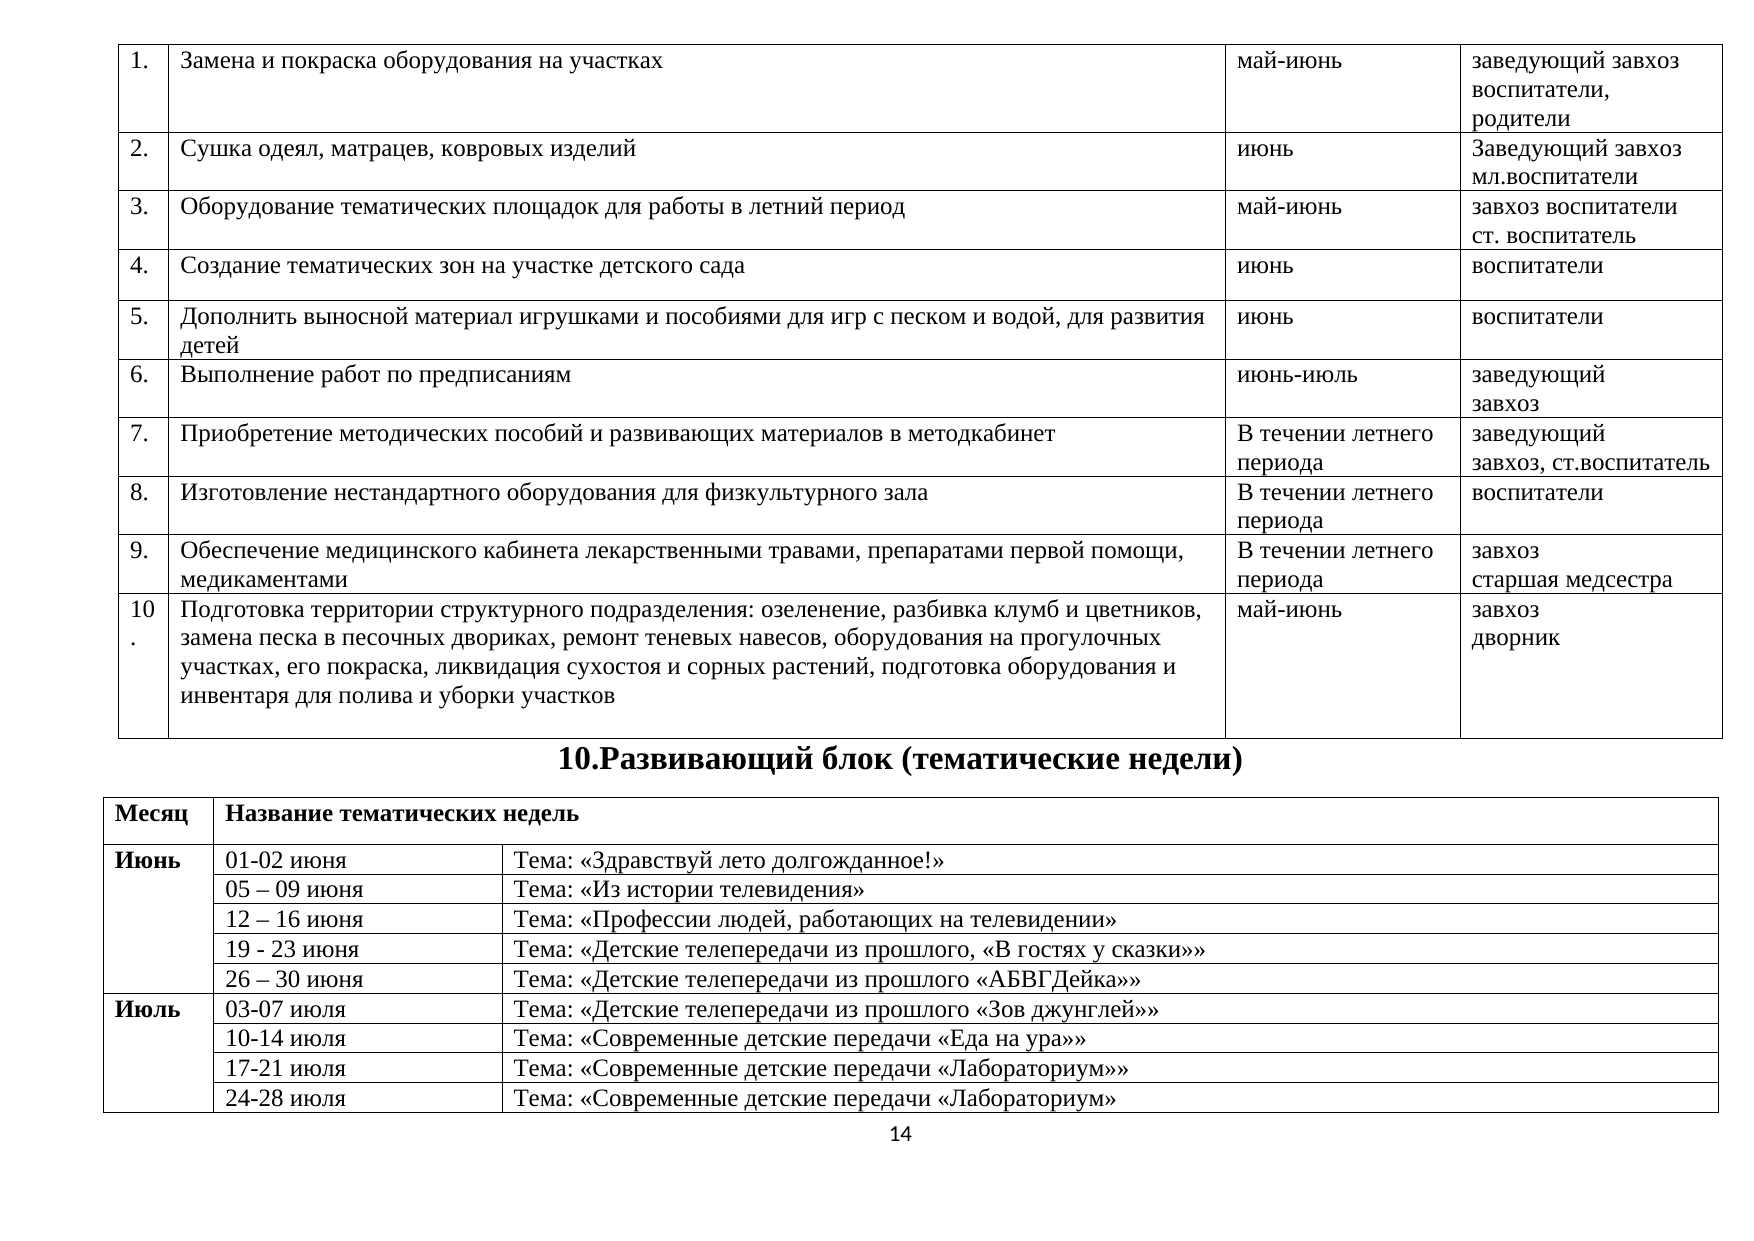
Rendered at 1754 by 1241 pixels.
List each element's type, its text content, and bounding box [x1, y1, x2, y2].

table_header Месяц [104, 798, 213, 844]
table_cell 4. [119, 250, 168, 300]
table_cell 03-07 июля [214, 994, 502, 1022]
table_cell Подготовка территории структурного подразделения: озеленение, разбивка клумб и цветников, замена песка в песочных двориках, ремонт теневых навесов, оборудования на прогулочных участках, его покраска, ликвидация сухостоя и сорных растений, подготовка оборудования и инвентаря для полива и уборки участков [169, 594, 1225, 737]
table_cell июнь [1226, 133, 1460, 190]
table_cell завхоз дворник [1461, 594, 1722, 737]
table_cell Тема: «Детские телепередачи из прошлого «Зов джунглей»» [503, 994, 1718, 1022]
table_cell Тема: «Здравствуй лето долгожданное!» [503, 845, 1718, 873]
table_cell 5. [119, 301, 168, 358]
table_cell Июнь [104, 845, 213, 993]
table_cell июнь [1226, 250, 1460, 300]
table_cell 01-02 июня [214, 845, 502, 873]
table_cell Создание тематических зон на участке детского сада [169, 250, 1225, 300]
table_cell В течении летнего периода [1226, 535, 1460, 593]
table_cell Тема: «Детские телепередачи из прошлого, «В гостях у сказки»» [503, 934, 1718, 963]
table_cell май-июнь [1226, 594, 1460, 737]
table_cell май-июнь [1226, 191, 1460, 249]
table_cell июнь [1226, 301, 1460, 358]
table_cell Замена и покраска оборудования на участках [169, 45, 1225, 132]
table_cell 1. [119, 45, 168, 132]
table_cell Приобретение методических пособий и развивающих материалов в методкабинет [169, 418, 1225, 476]
table_cell 17-21 июля [214, 1053, 502, 1082]
table_cell Обеспечение медицинского кабинета лекарственными травами, препаратами первой помощи, медикаментами [169, 535, 1225, 593]
table_cell воспитатели [1461, 301, 1722, 358]
table_cell завхоз воспитатели ст. воспитатель [1461, 191, 1722, 249]
table_cell Выполнение работ по предписаниям [169, 360, 1225, 417]
table_cell 7. [119, 418, 168, 476]
table_cell Тема: «Современные детские передачи «Лабораториум»» [503, 1053, 1718, 1082]
table_cell Тема: «Современные детские передачи «Еда на ура»» [503, 1024, 1718, 1052]
table_cell Изготовление нестандартного оборудования для физкультурного зала [169, 477, 1225, 534]
table_cell Оборудование тематических площадок для работы в летний период [169, 191, 1225, 249]
table_cell 10. [119, 594, 168, 737]
table_cell заведующий завхоз [1461, 360, 1722, 417]
table_cell заведующий завхоз, ст.воспитатель [1461, 418, 1722, 476]
table_cell Заведующий завхоз мл.воспитатели [1461, 133, 1722, 190]
table_cell Тема: «Профессии людей, работающих на телевидении» [503, 904, 1718, 933]
table_cell завхоз старшая медсестра [1461, 535, 1722, 593]
table_cell 19 - 23 июня [214, 934, 502, 963]
table_cell Июль [104, 994, 213, 1112]
table_cell 10-14 июля [214, 1024, 502, 1052]
table_cell В течении летнего периода [1226, 418, 1460, 476]
table_cell 3. [119, 191, 168, 249]
table_cell воспитатели [1461, 250, 1722, 300]
text 10.Развивающий блок (тематические недели) [118, 739, 1682, 777]
table_cell 2. [119, 133, 168, 190]
table_cell 12 – 16 июня [214, 904, 502, 933]
table_cell Тема: «Современные детские передачи «Лабораториум» [503, 1083, 1718, 1112]
table_cell 6. [119, 360, 168, 417]
table_cell В течении летнего периода [1226, 477, 1460, 534]
table_cell июнь-июль [1226, 360, 1460, 417]
table_cell 24-28 июля [214, 1083, 502, 1112]
table_cell воспитатели [1461, 477, 1722, 534]
table_header Название тематических недель [214, 798, 1718, 844]
table_cell Тема: «Детские телепередачи из прошлого «АБВГДейка»» [503, 964, 1718, 993]
table_cell 9. [119, 535, 168, 593]
table_cell 8. [119, 477, 168, 534]
table_cell май-июнь [1226, 45, 1460, 132]
table_cell Сушка одеял, матрацев, ковровых изделий [169, 133, 1225, 190]
table_cell 05 – 09 июня [214, 875, 502, 903]
table_cell заведующий завхоз воспитатели, родители [1461, 45, 1722, 132]
table_cell Дополнить выносной материал игрушками и пособиями для игр с песком и водой, для развития детей [169, 301, 1225, 358]
table_cell Тема: «Из истории телевидения» [503, 875, 1718, 903]
table_cell 26 – 30 июня [214, 964, 502, 993]
